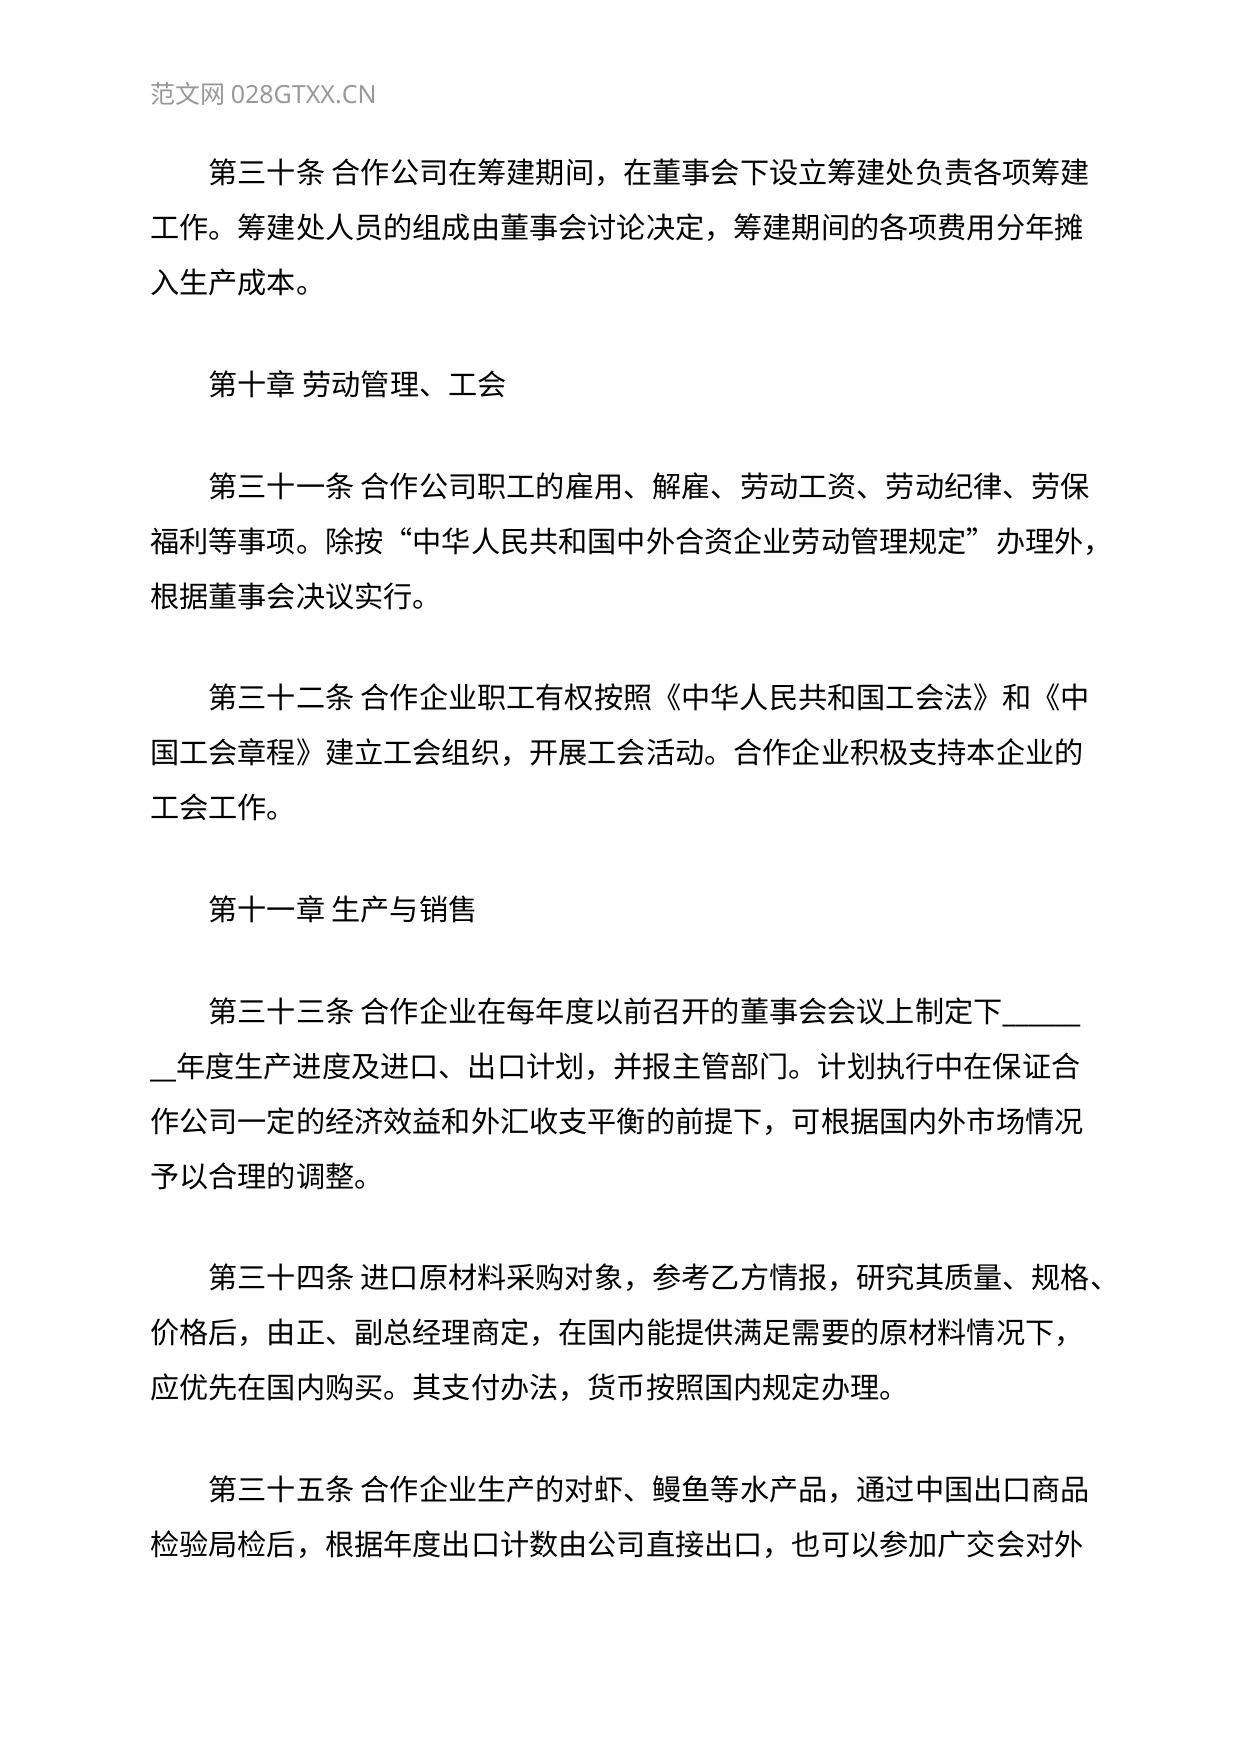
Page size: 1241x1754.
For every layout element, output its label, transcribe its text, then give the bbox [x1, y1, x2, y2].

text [150, 1466, 1090, 1564]
text 第三十四条 进口原材料采购对象，参考乙方情报，研究其质量、规格、价格后，由正、副总经理商定，在国内能提供满足需要的原材料情况下，应优先在国内购买。其支付办法，货币按照国内规定办理。 [150, 1255, 1090, 1407]
text 第三十一条 合作公司职工的雇用、解雇、劳动工资、劳动纪律、劳保福利等事项。除按“中华人民共和国中外合资企业劳动管理规定”办理外，根据董事会决议实行。 [150, 463, 1090, 615]
text 第三十条 合作公司在筹建期间，在董事会下设立筹建处负责各项筹建工作。筹建处人员的组成由董事会讨论决定，筹建期间的各项费用分年摊入生产成本。 [150, 150, 1090, 302]
text 第十章 劳动管理、工会 [150, 362, 1090, 404]
text 第三十三条 合作企业在每年度以前召开的董事会会议上制定下________年度生产进度及进口、出口计划，并报主管部门。计划执行中在保证合作公司一定的经济效益和外汇收支平衡的前提下，可根据国内外市场情况予以合理的调整。 [150, 988, 1090, 1195]
text 第十一章 生产与销售 [150, 886, 1090, 929]
text 第三十二条 合作企业职工有权按照《中华人民共和国工会法》和《中国工会章程》建立工会组织，开展工会活动。合作企业积极支持本企业的工会工作。 [150, 675, 1090, 827]
